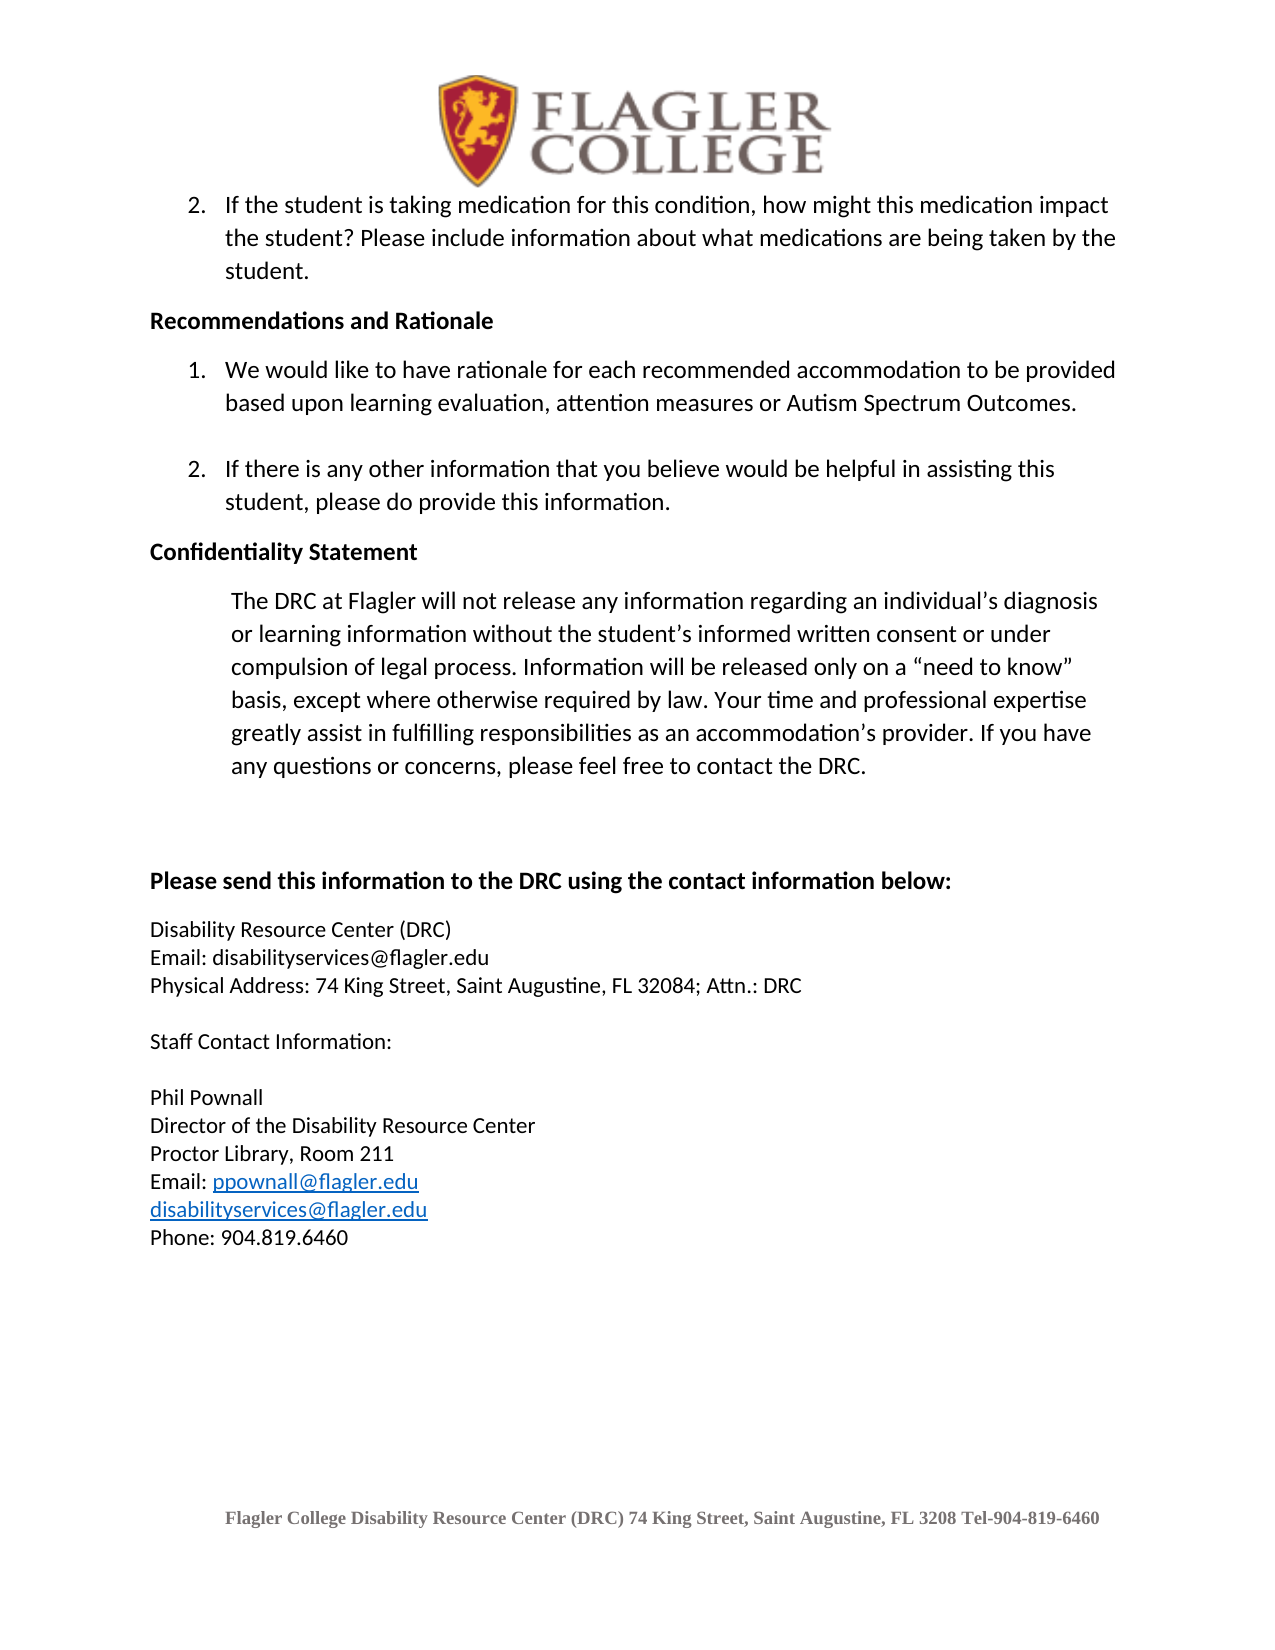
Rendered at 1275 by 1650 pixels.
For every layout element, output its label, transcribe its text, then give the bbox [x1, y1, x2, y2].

text Physical Address: 74 King Street, Saint Augustine, FL 32084; Attn.: DRC [150, 971, 1125, 999]
text Confidentiality Statement [150, 536, 1125, 566]
list If there is any other information that you believe would be helpful in assisting this student, please do provide this information. [187, 453, 1125, 517]
text Phone: 904.819.6460 [150, 1223, 1125, 1251]
picture [438, 75, 834, 190]
list If the student is taking medication for this condition, how might this medication impact the student? Please include information about what medications are being taken by the student. [187, 189, 1125, 286]
text Email: ppownall@flagler.edu [150, 1167, 1125, 1195]
text Recommendations and Rationale [150, 305, 1125, 335]
text Director of the Disability Resource Center [150, 1111, 1125, 1139]
list The DRC at Flagler will not release any information regarding an individual’s diagnosis or learning information without the student’s informed written consent or under compulsion of legal process. Information will be released only on a “need to know” basis, except where otherwise required by law. Your time and professional expertise greatly assist in fulfilling responsibilities as an accommodation’s provider. If you have any questions or concerns, please feel free to contact the DRC. [231, 585, 1125, 780]
text Please send this information to the DRC using the contact information below: [150, 865, 1125, 896]
text Staff Contact Information: [150, 1027, 1125, 1055]
text Email: disabilityservices@flagler.edu [150, 943, 1125, 971]
text Disability Resource Center (DRC) [150, 915, 1125, 943]
text Phil Pownall [150, 1083, 1125, 1111]
text disabilityservices@flagler.edu [150, 1195, 1125, 1223]
text Proctor Library, Room 211 [150, 1139, 1125, 1167]
list We would like to have rationale for each recommended accommodation to be provided based upon learning evaluation, attention measures or Autism Spectrum Outcomes. [187, 354, 1125, 418]
